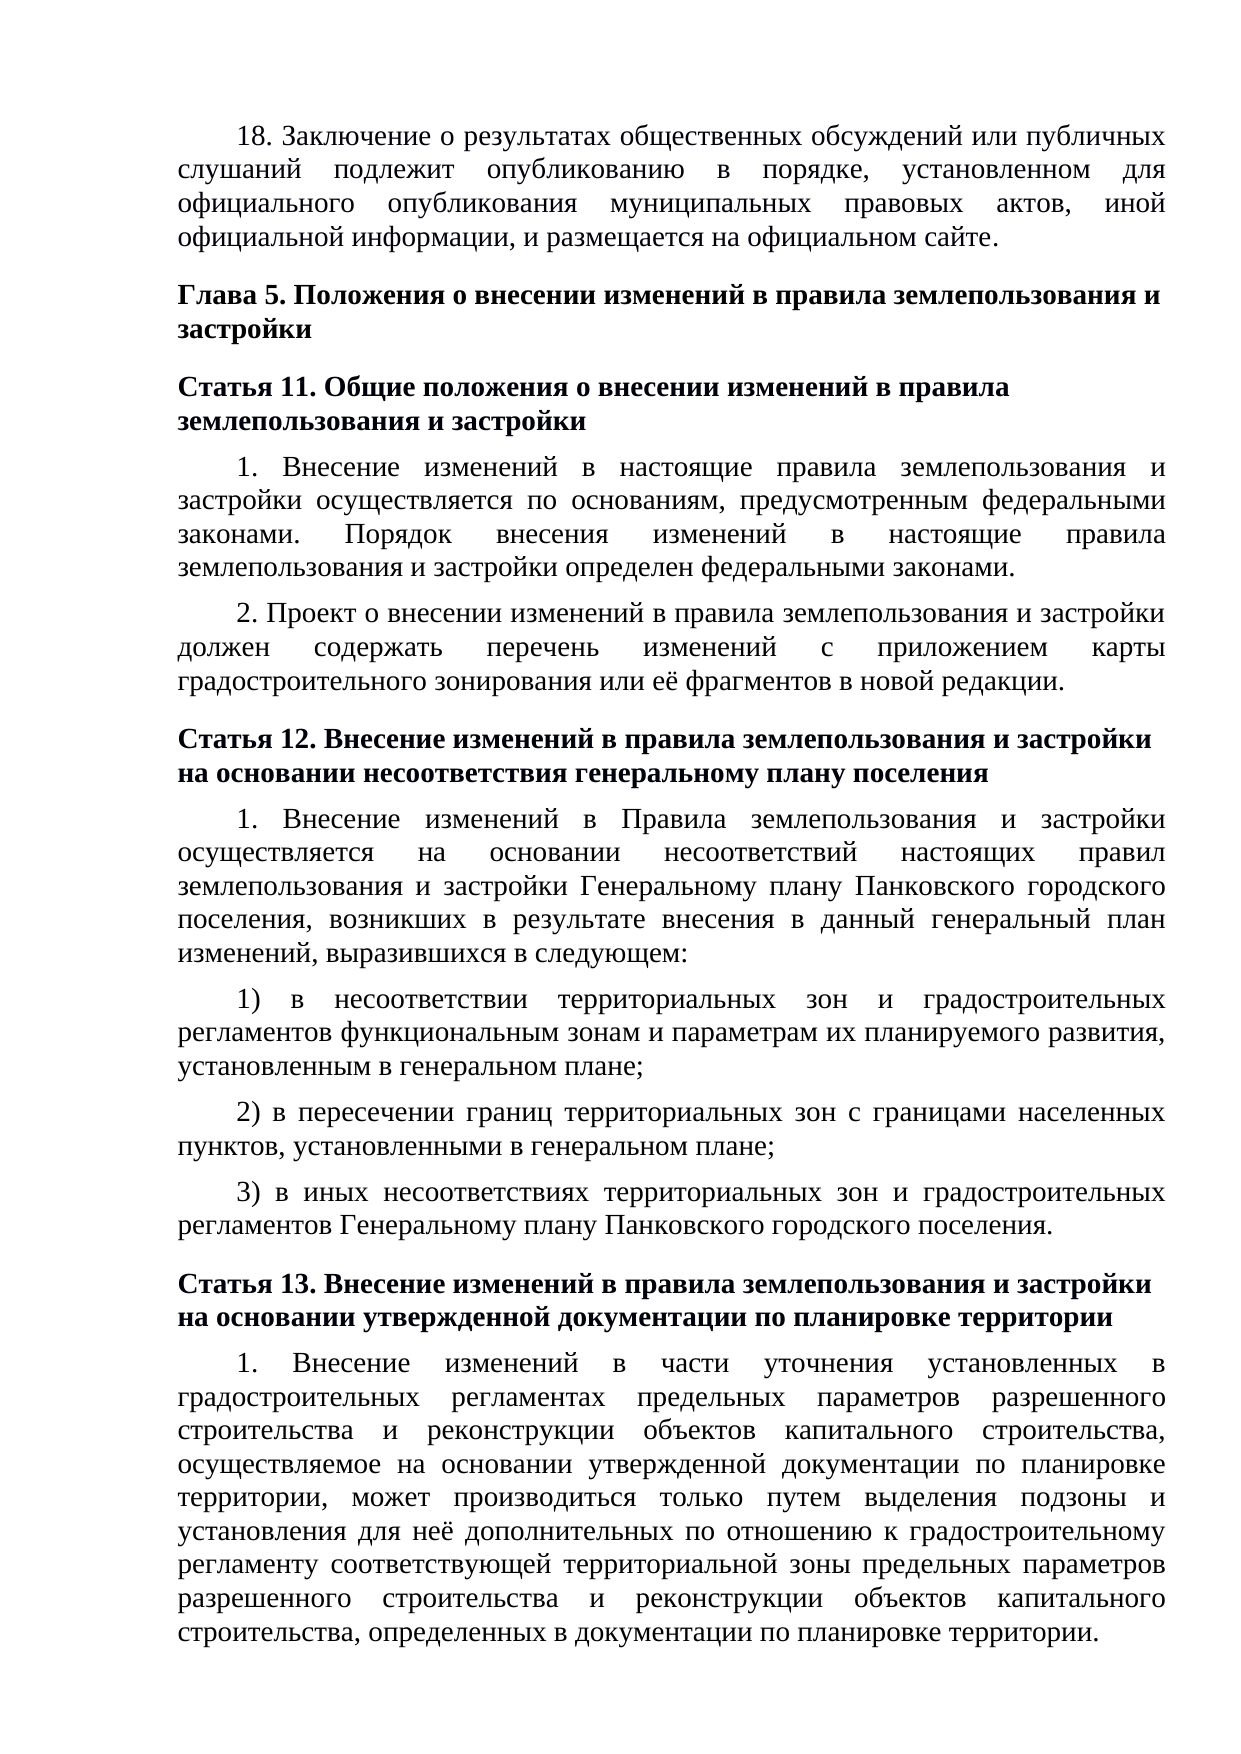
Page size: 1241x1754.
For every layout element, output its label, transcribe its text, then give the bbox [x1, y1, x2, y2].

text Глава 5. Положения о внесении изменений в правила землепользования и застройки [177, 277, 1167, 344]
text 18. Заключение о результатах общественных обсуждений или публичных слушаний подлежит опубликованию в порядке, установленном для официального опубликования муниципальных правовых актов, иной официальной информации, и размещается на официальном сайте. [177, 118, 1167, 252]
text 1. Внесение изменений в части уточнения установленных в градостроительных регламентах предельных параметров разрешенного строительства и реконструкции объектов капитального строительства, осуществляемое на основании утвержденной документации по планировке территории, может производиться только путем выделения подзоны и установления для неё дополнительных по отношению к градостроительному регламенту соответствующей территориальной зоны предельных параметров разрешенного строительства и реконструкции объектов капитального строительства, определенных в документации по планировке территории. [177, 1345, 1167, 1647]
text 1. Внесение изменений в Правила землепользования и застройки осуществляется на основании несоответствий настоящих правил землепользования и застройки Генеральному плану Панковского городского поселения, возникших в результате внесения в данный генеральный план изменений, выразившихся в следующем: [177, 801, 1167, 968]
text Статья 13. Внесение изменений в правила землепользования и застройки на основании утвержденной документации по планировке территории [177, 1266, 1167, 1333]
text 1) в несоответствии территориальных зон и градостроительных регламентов функциональным зонам и параметрам их планируемого развития, установленным в генеральном плане; [177, 981, 1167, 1082]
text 1. Внесение изменений в настоящие правила землепользования и застройки осуществляется по основаниям, предусмотренным федеральными законами. Порядок внесения изменений в настоящие правила землепользования и застройки определен федеральными законами. [177, 449, 1167, 583]
text 2. Проект о внесении изменений в правила землепользования и застройки должен содержать перечень изменений с приложением карты градостроительного зонирования или её фрагментов в новой редакции. [177, 596, 1167, 696]
text 2) в пересечении границ территориальных зон с границами населенных пунктов, установленными в генеральном плане; [177, 1094, 1167, 1161]
text Статья 12. Внесение изменений в правила землепользования и застройки на основании несоответствия генеральному плану поселения [177, 721, 1167, 788]
text Статья 11. Общие положения о внесении изменений в правила землепользования и застройки [177, 369, 1167, 436]
text 3) в иных несоответствиях территориальных зон и градостроительных регламентов Генеральному плану Панковского городского поселения. [177, 1174, 1167, 1241]
